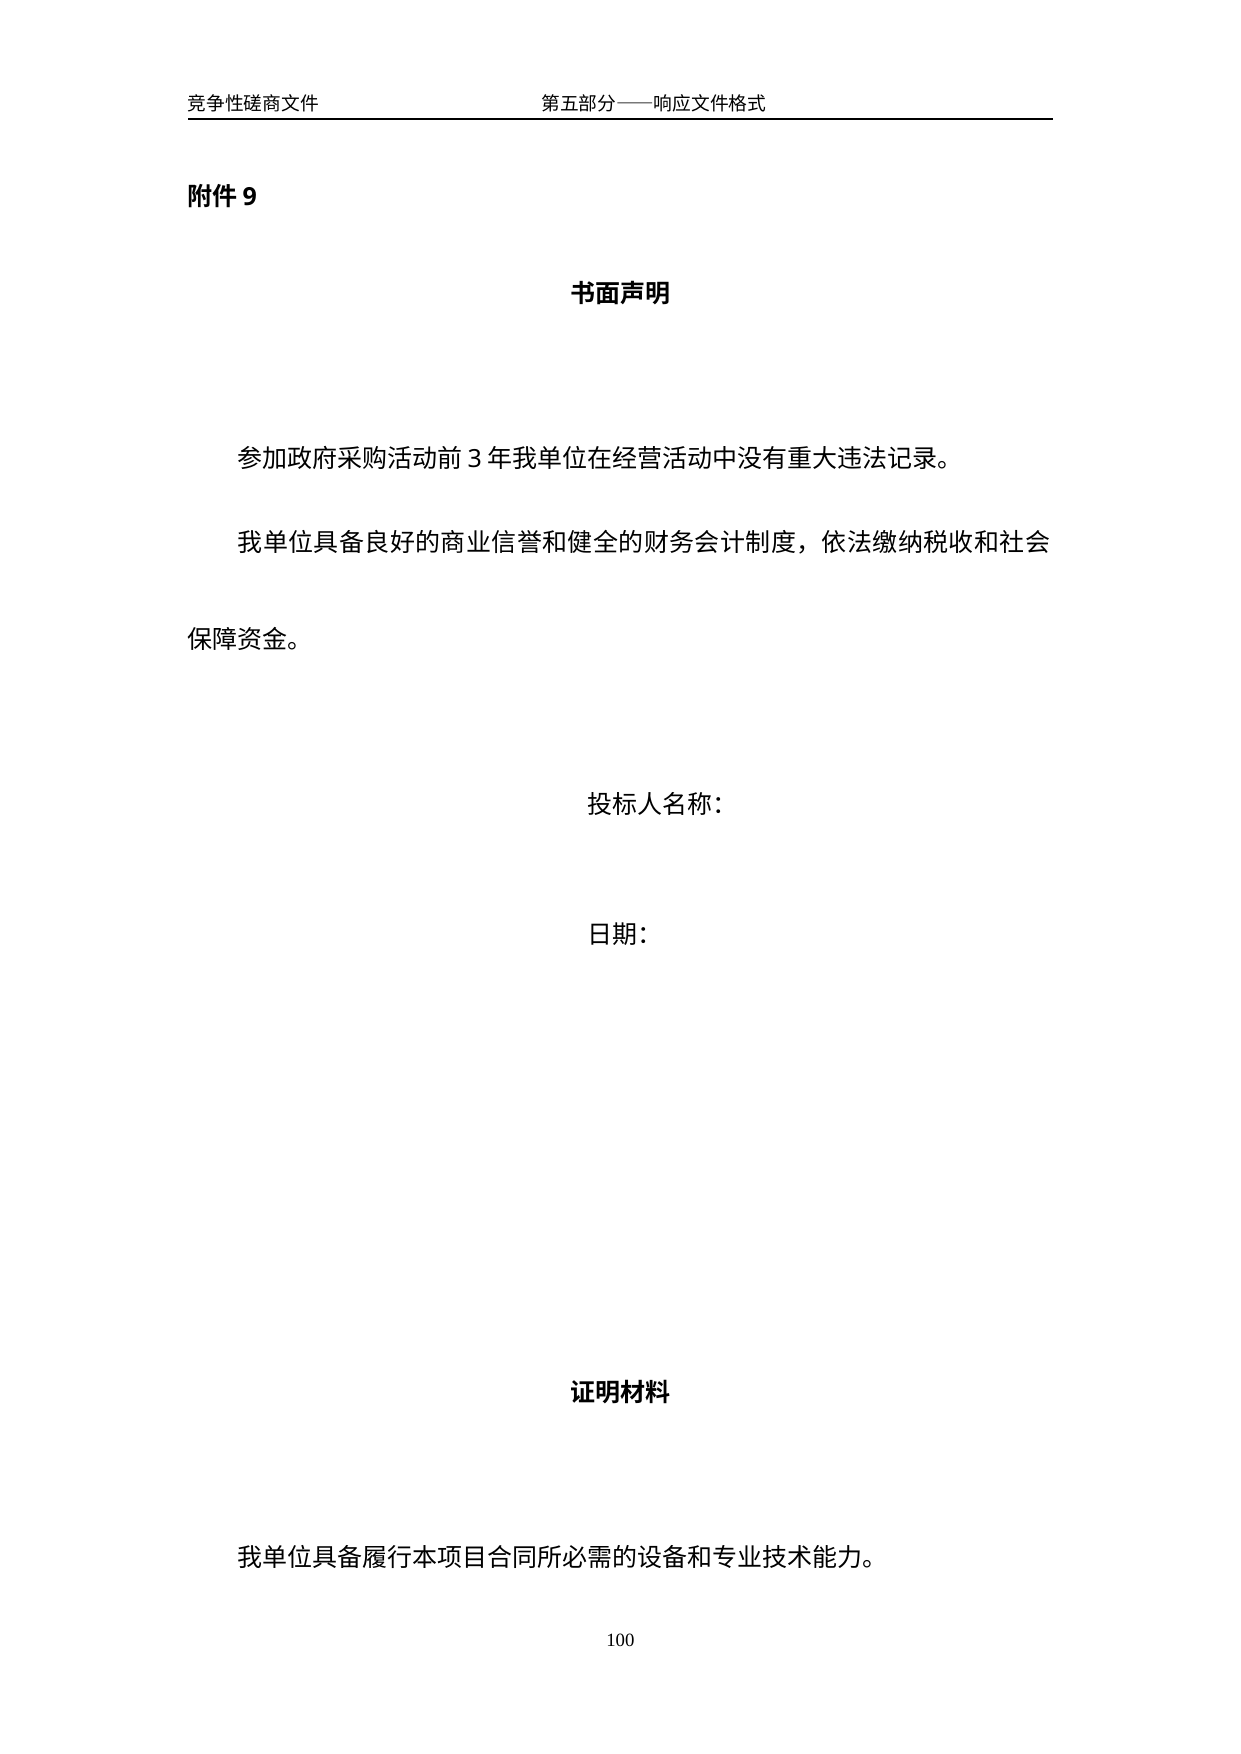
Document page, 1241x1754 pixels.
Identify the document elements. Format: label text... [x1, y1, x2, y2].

text 投标人名称： [587, 770, 1053, 835]
list 参加政府采购活动前3年我单位在经营活动中没有重大违法记录。 [187, 424, 1053, 489]
text 书面声明 [187, 259, 1053, 324]
text 日期： [587, 900, 1053, 965]
list 我单位具备履行本项目合同所必需的设备和专业技术能力。 [187, 1523, 1053, 1588]
list 我单位具备良好的商业信誉和健全的财务会计制度，依法缴纳税收和社会保障资金。 [187, 508, 1053, 670]
text 附件9 [187, 162, 1053, 227]
list 证明材料 [187, 1358, 1053, 1423]
